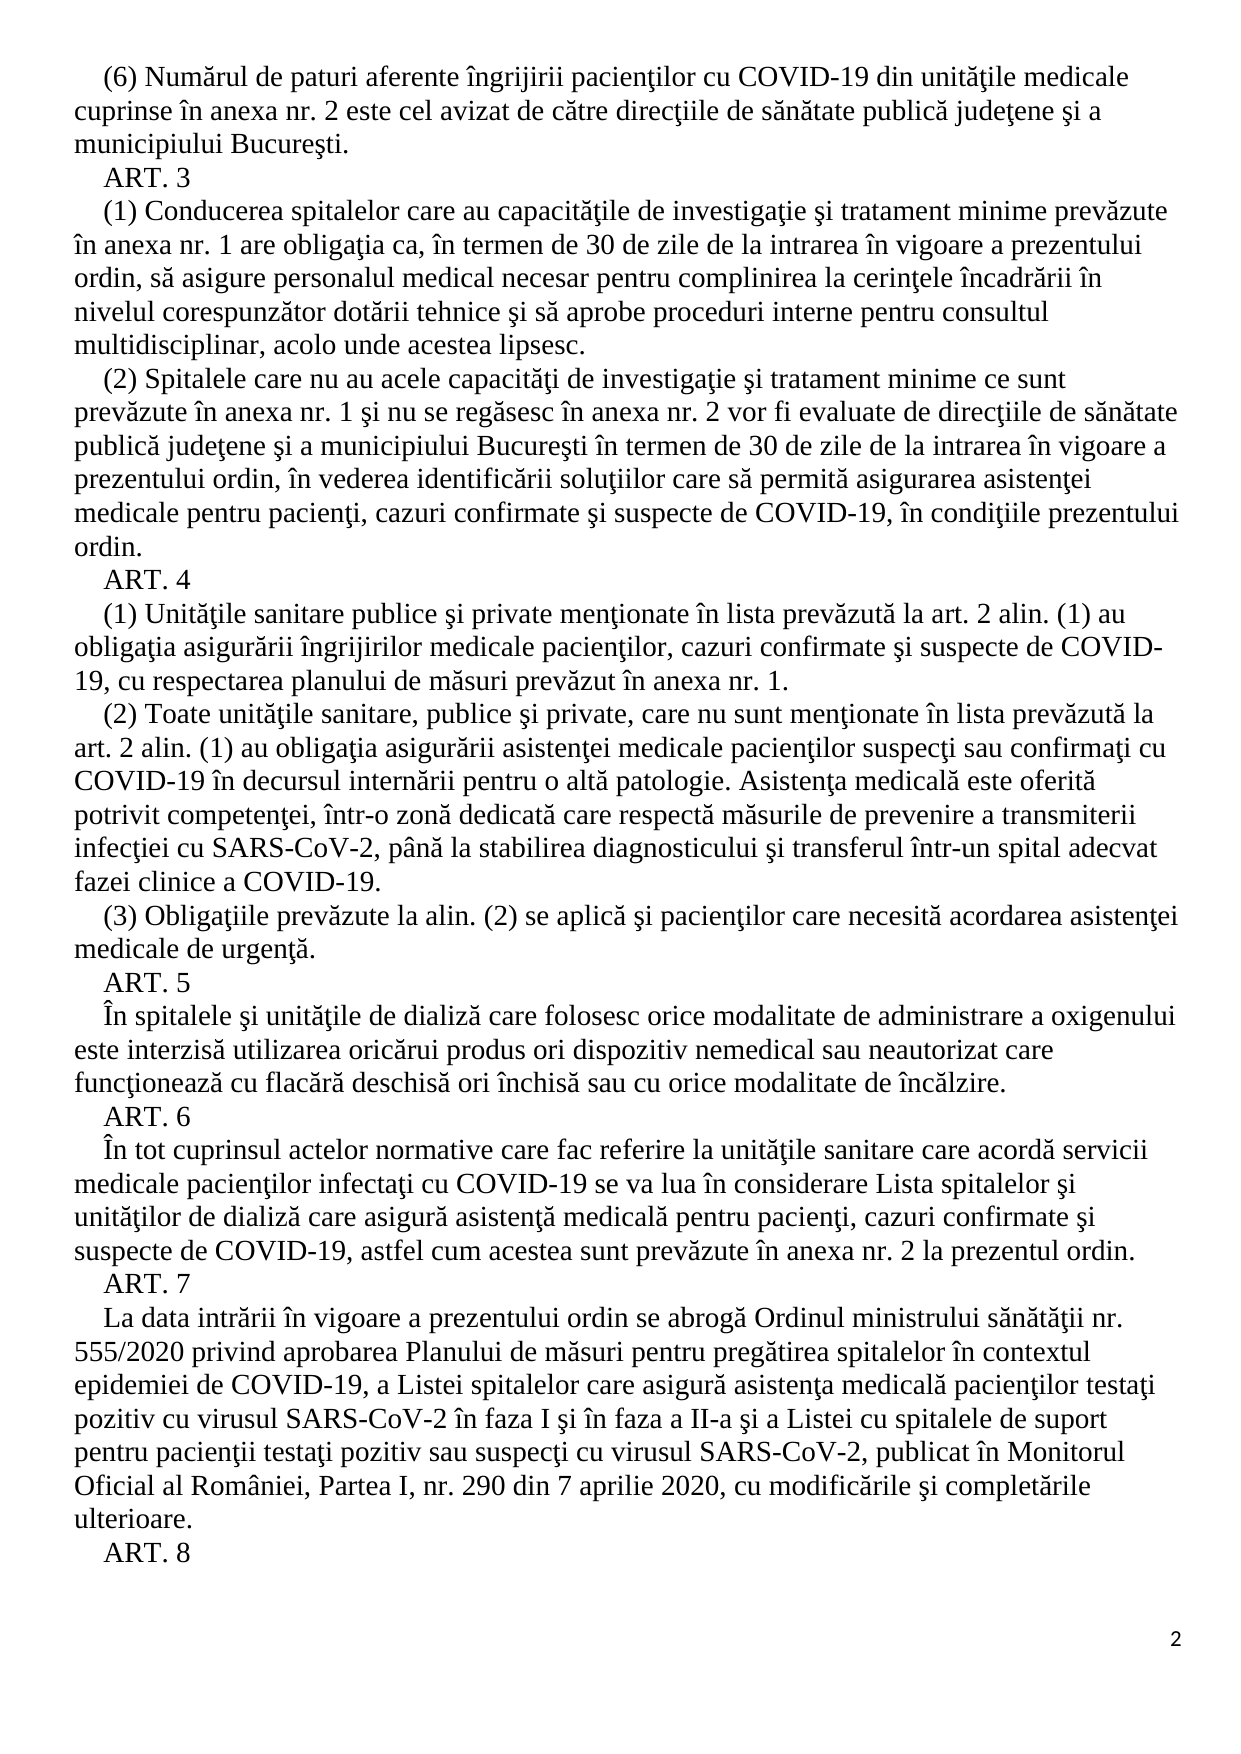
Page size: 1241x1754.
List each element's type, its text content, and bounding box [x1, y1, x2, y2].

text (1) Unităţile sanitare publice şi private menţionate în lista prevăzută la art. 2 alin. (1) au obligaţia asigurării îngrijirilor medicale pacienţilor, cazuri confirmate şi suspecte de COVID-19, cu respectarea planului de măsuri prevăzut în anexa nr. 1. [74, 596, 1181, 696]
text (1) Conducerea spitalelor care au capacităţile de investigaţie şi tratament minime prevăzute în anexa nr. 1 are obligaţia ca, în termen de 30 de zile de la intrarea în vigoare a prezentului ordin, să asigure personalul medical necesar pentru complinirea la cerinţele încadrării în nivelul corespunzător dotării tehnice şi să aprobe proceduri interne pentru consultul multidisciplinar, acolo unde acestea lipsesc. [74, 193, 1181, 361]
text (2) Toate unităţile sanitare, publice şi private, care nu sunt menţionate în lista prevăzută la art. 2 alin. (1) au obligaţia asigurării asistenţei medicale pacienţilor suspecţi sau confirmaţi cu COVID-19 în decursul internării pentru o altă patologie. Asistenţa medicală este oferită potrivit competenţei, într-o zonă dedicată care respectă măsurile de prevenire a transmiterii infecţiei cu SARS-CoV-2, până la stabilirea diagnosticului şi transferul într-un spital adecvat fazei clinice a COVID-19. [74, 696, 1181, 898]
text (3) Obligaţiile prevăzute la alin. (2) se aplică şi pacienţilor care necesită acordarea asistenţei medicale de urgenţă. [74, 898, 1181, 965]
text ART. 8 [74, 1535, 1181, 1568]
text La data intrării în vigoare a prezentului ordin se abrogă Ordinul ministrului sănătăţii nr. 555/2020 privind aprobarea Planului de măsuri pentru pregătirea spitalelor în contextul epidemiei de COVID-19, a Listei spitalelor care asigură asistenţa medicală pacienţilor testaţi pozitiv cu virusul SARS-CoV-2 în faza I şi în faza a II-a şi a Listei cu spitalele de suport pentru pacienţii testaţi pozitiv sau suspecţi cu virusul SARS-CoV-2, publicat în Monitorul Oficial al României, Partea I, nr. 290 din 7 aprilie 2020, cu modificările şi completările ulterioare. [74, 1300, 1181, 1535]
text ART. 6 [74, 1099, 1181, 1132]
text ART. 7 [74, 1267, 1181, 1300]
text (2) Spitalele care nu au acele capacităţi de investigaţie şi tratament minime ce sunt prevăzute în anexa nr. 1 şi nu se regăsesc în anexa nr. 2 vor fi evaluate de direcţiile de sănătate publică judeţene şi a municipiului Bucureşti în termen de 30 de zile de la intrarea în vigoare a prezentului ordin, în vederea identificării soluţiilor care să permită asigurarea asistenţei medicale pentru pacienţi, cazuri confirmate şi suspecte de COVID-19, în condiţiile prezentului ordin. [74, 361, 1181, 562]
text În tot cuprinsul actelor normative care fac referire la unităţile sanitare care acordă servicii medicale pacienţilor infectaţi cu COVID-19 se va lua în considerare Lista spitalelor şi unităţilor de dializă care asigură asistenţă medicală pentru pacienţi, cazuri confirmate şi suspecte de COVID-19, astfel cum acestea sunt prevăzute în anexa nr. 2 la prezentul ordin. [74, 1132, 1181, 1267]
text În spitalele şi unităţile de dializă care folosesc orice modalitate de administrare a oxigenului este interzisă utilizarea oricărui produs ori dispozitiv nemedical sau neautorizat care funcţionează cu flacără deschisă ori închisă sau cu orice modalitate de încălzire. [74, 998, 1181, 1099]
text ART. 3 [74, 160, 1181, 193]
text ART. 4 [74, 562, 1181, 596]
text ART. 5 [74, 965, 1181, 998]
text (6) Numărul de paturi aferente îngrijirii pacienţilor cu COVID-19 din unităţile medicale cuprinse în anexa nr. 2 este cel avizat de către direcţiile de sănătate publică judeţene şi a municipiului Bucureşti. [74, 59, 1181, 160]
